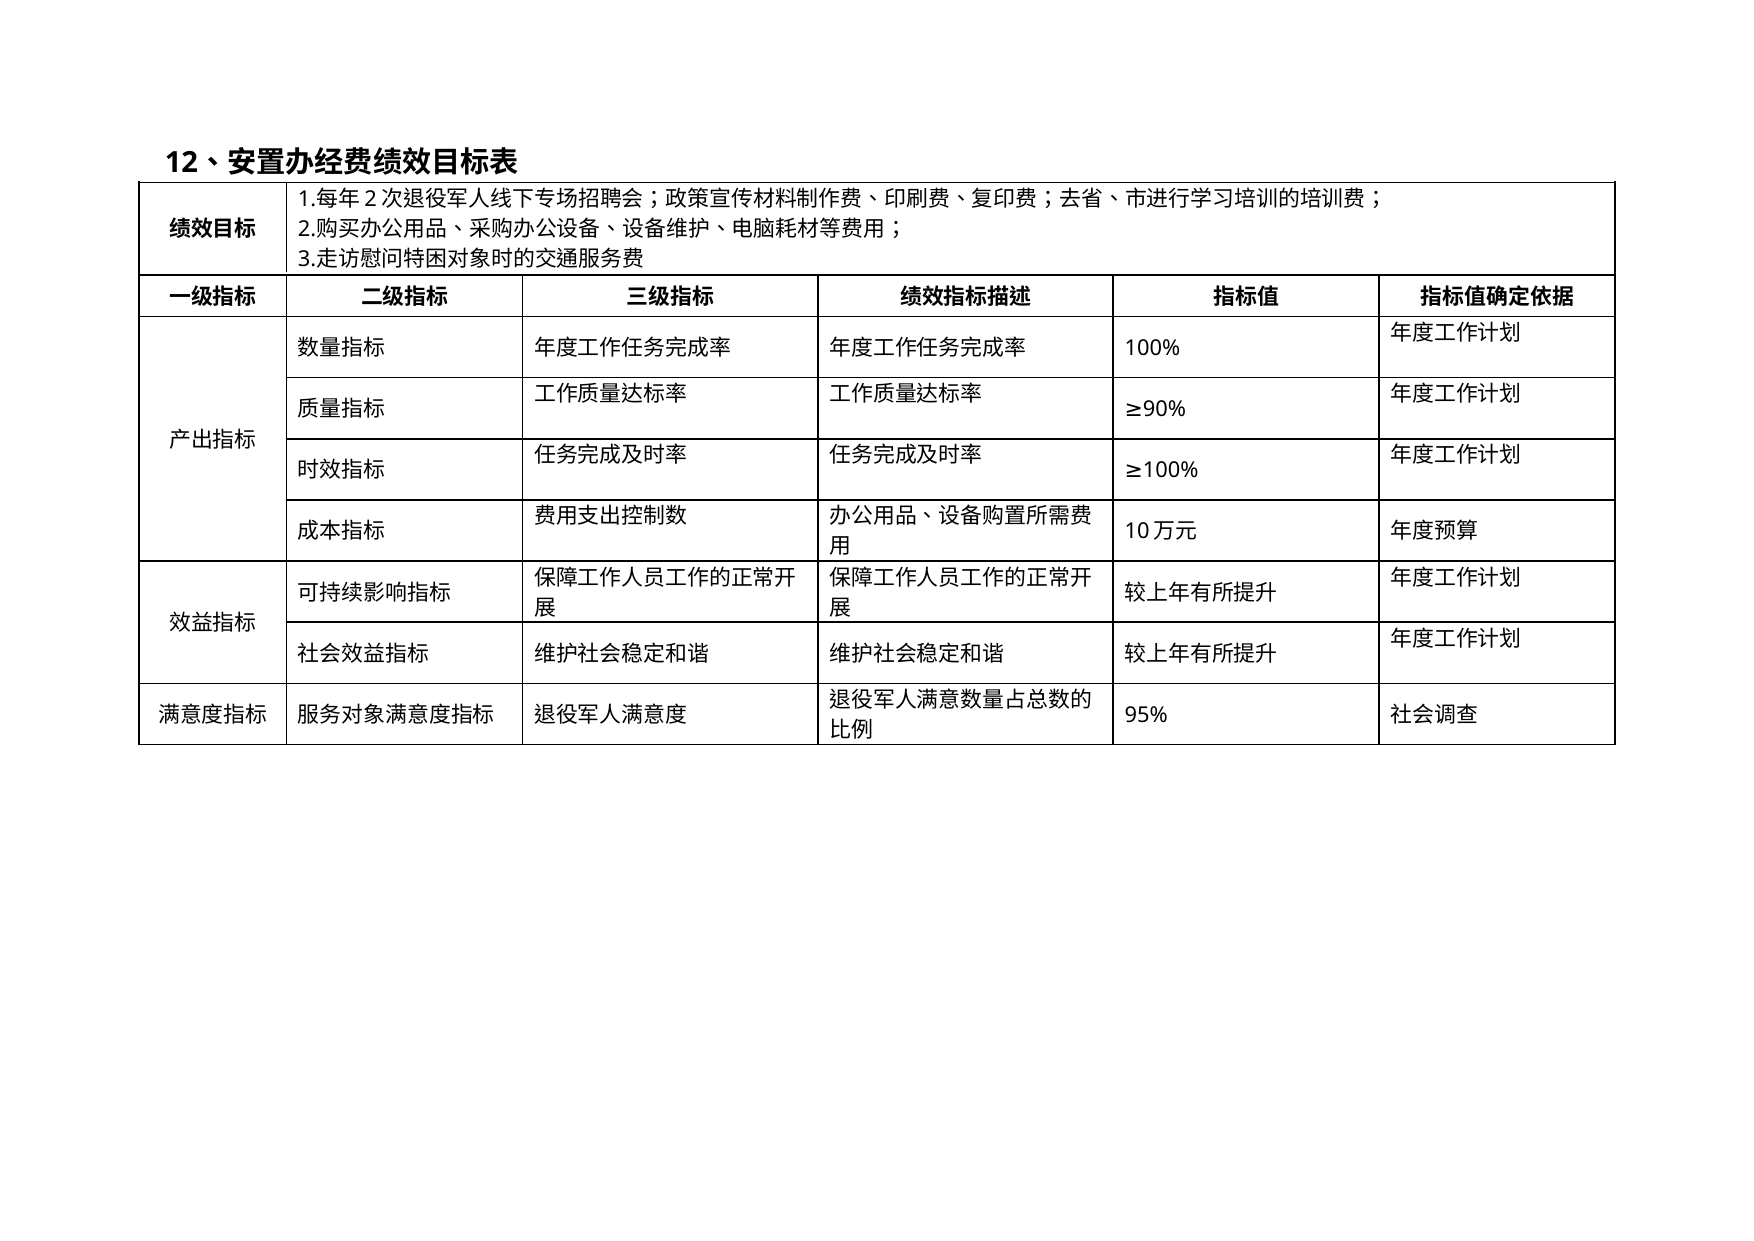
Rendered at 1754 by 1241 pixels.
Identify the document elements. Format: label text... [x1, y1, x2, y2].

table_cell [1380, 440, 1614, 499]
table_cell 年度工作计划 [1380, 378, 1614, 438]
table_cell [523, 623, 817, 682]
table_cell 年度工作计划 [1380, 317, 1614, 377]
table_cell 任务完成及时率 [819, 440, 1112, 499]
table_cell 工作质量达标率 [819, 378, 1112, 438]
table_header 绩效指标描述 [819, 276, 1112, 316]
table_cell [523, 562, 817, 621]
text 12、安置办经费绩效目标表 [106, 142, 1648, 181]
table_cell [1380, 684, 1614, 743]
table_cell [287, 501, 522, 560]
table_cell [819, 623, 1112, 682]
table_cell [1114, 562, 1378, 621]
table_header 三级指标 [523, 276, 817, 316]
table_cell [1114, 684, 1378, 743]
table_header 指标值 [1114, 276, 1378, 316]
table_cell 年度工作任务完成率 [819, 317, 1112, 377]
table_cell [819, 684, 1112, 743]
table_cell ≥100% [1114, 440, 1378, 499]
table_header 绩效目标 [140, 183, 286, 272]
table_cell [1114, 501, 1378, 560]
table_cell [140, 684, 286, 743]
table_cell 年度工作任务完成率 [523, 317, 817, 377]
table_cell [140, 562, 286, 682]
table_header 二级指标 [287, 276, 522, 316]
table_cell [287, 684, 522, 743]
table_header 1.每年2次退役军人线下专场招聘会；政策宣传材料制作费、印刷费、复印费；去省、市进行学习培训的培训费； 2.购买办公用品、采购办公设备、设备维护、电脑耗材等费用； 3.走访慰问特困对象时的交通服务费 [287, 183, 1614, 272]
table_cell 任务完成及时率 [523, 440, 817, 499]
table_cell 产出指标 [140, 317, 286, 560]
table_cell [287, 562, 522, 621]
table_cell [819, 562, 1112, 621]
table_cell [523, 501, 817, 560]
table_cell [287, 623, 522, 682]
table_cell 100% [1114, 317, 1378, 377]
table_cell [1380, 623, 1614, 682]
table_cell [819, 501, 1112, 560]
table_cell 数量指标 [287, 317, 522, 377]
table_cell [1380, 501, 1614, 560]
table_cell 工作质量达标率 [523, 378, 817, 438]
table_header 指标值确定依据 [1380, 276, 1614, 316]
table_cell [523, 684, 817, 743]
table_cell 质量指标 [287, 378, 522, 438]
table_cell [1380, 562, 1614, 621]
table_cell 时效指标 [287, 440, 522, 499]
table_cell ≥90% [1114, 378, 1378, 438]
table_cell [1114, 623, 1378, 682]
table_header 一级指标 [140, 276, 286, 316]
